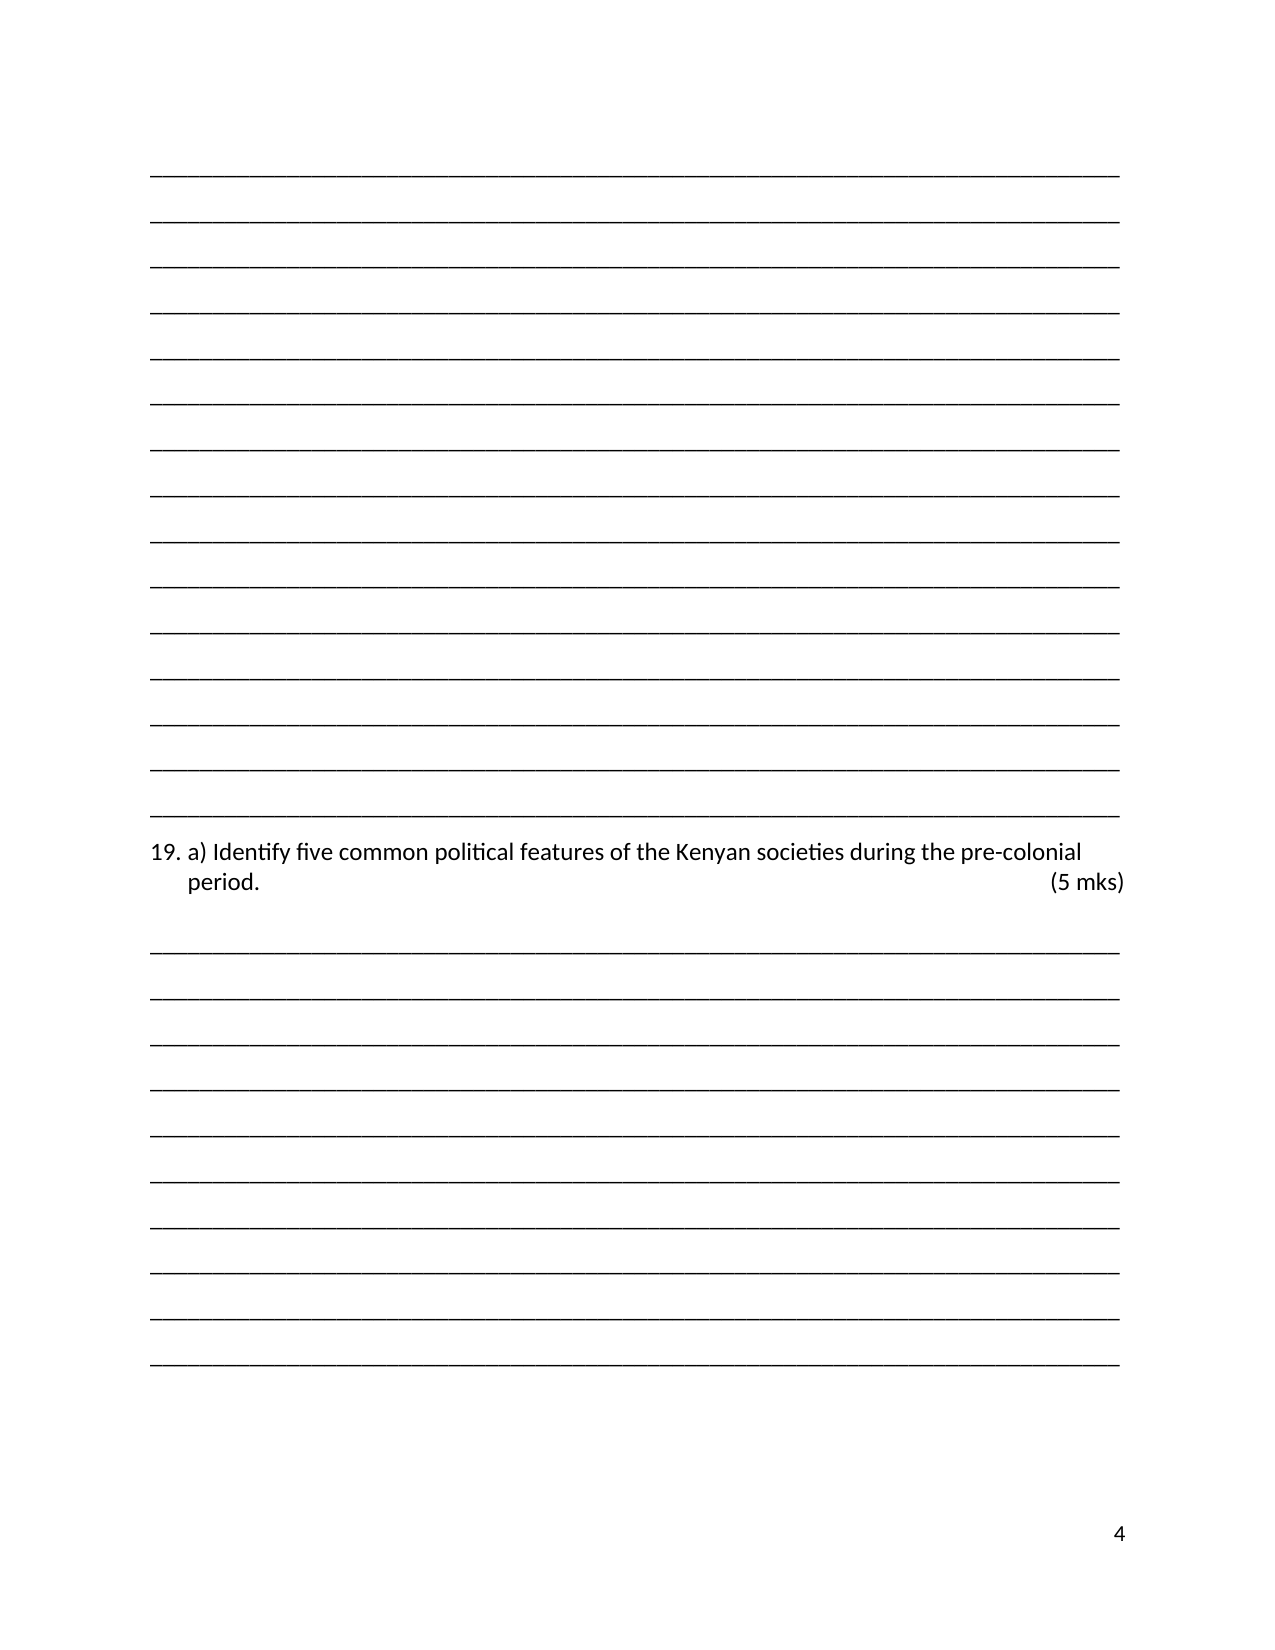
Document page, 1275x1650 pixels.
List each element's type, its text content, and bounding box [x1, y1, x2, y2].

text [150, 196, 1125, 272]
list a) Identify five common political features of the Kenyan societies during the pre-colonial period. (5 mks) [150, 836, 1125, 897]
text ______________________________________________________________________________ [150, 150, 1125, 181]
text ________________________________________________________________________________________________________________________________________________________________________________________________________________________________________________________________________________________________________________________ [150, 379, 1125, 546]
